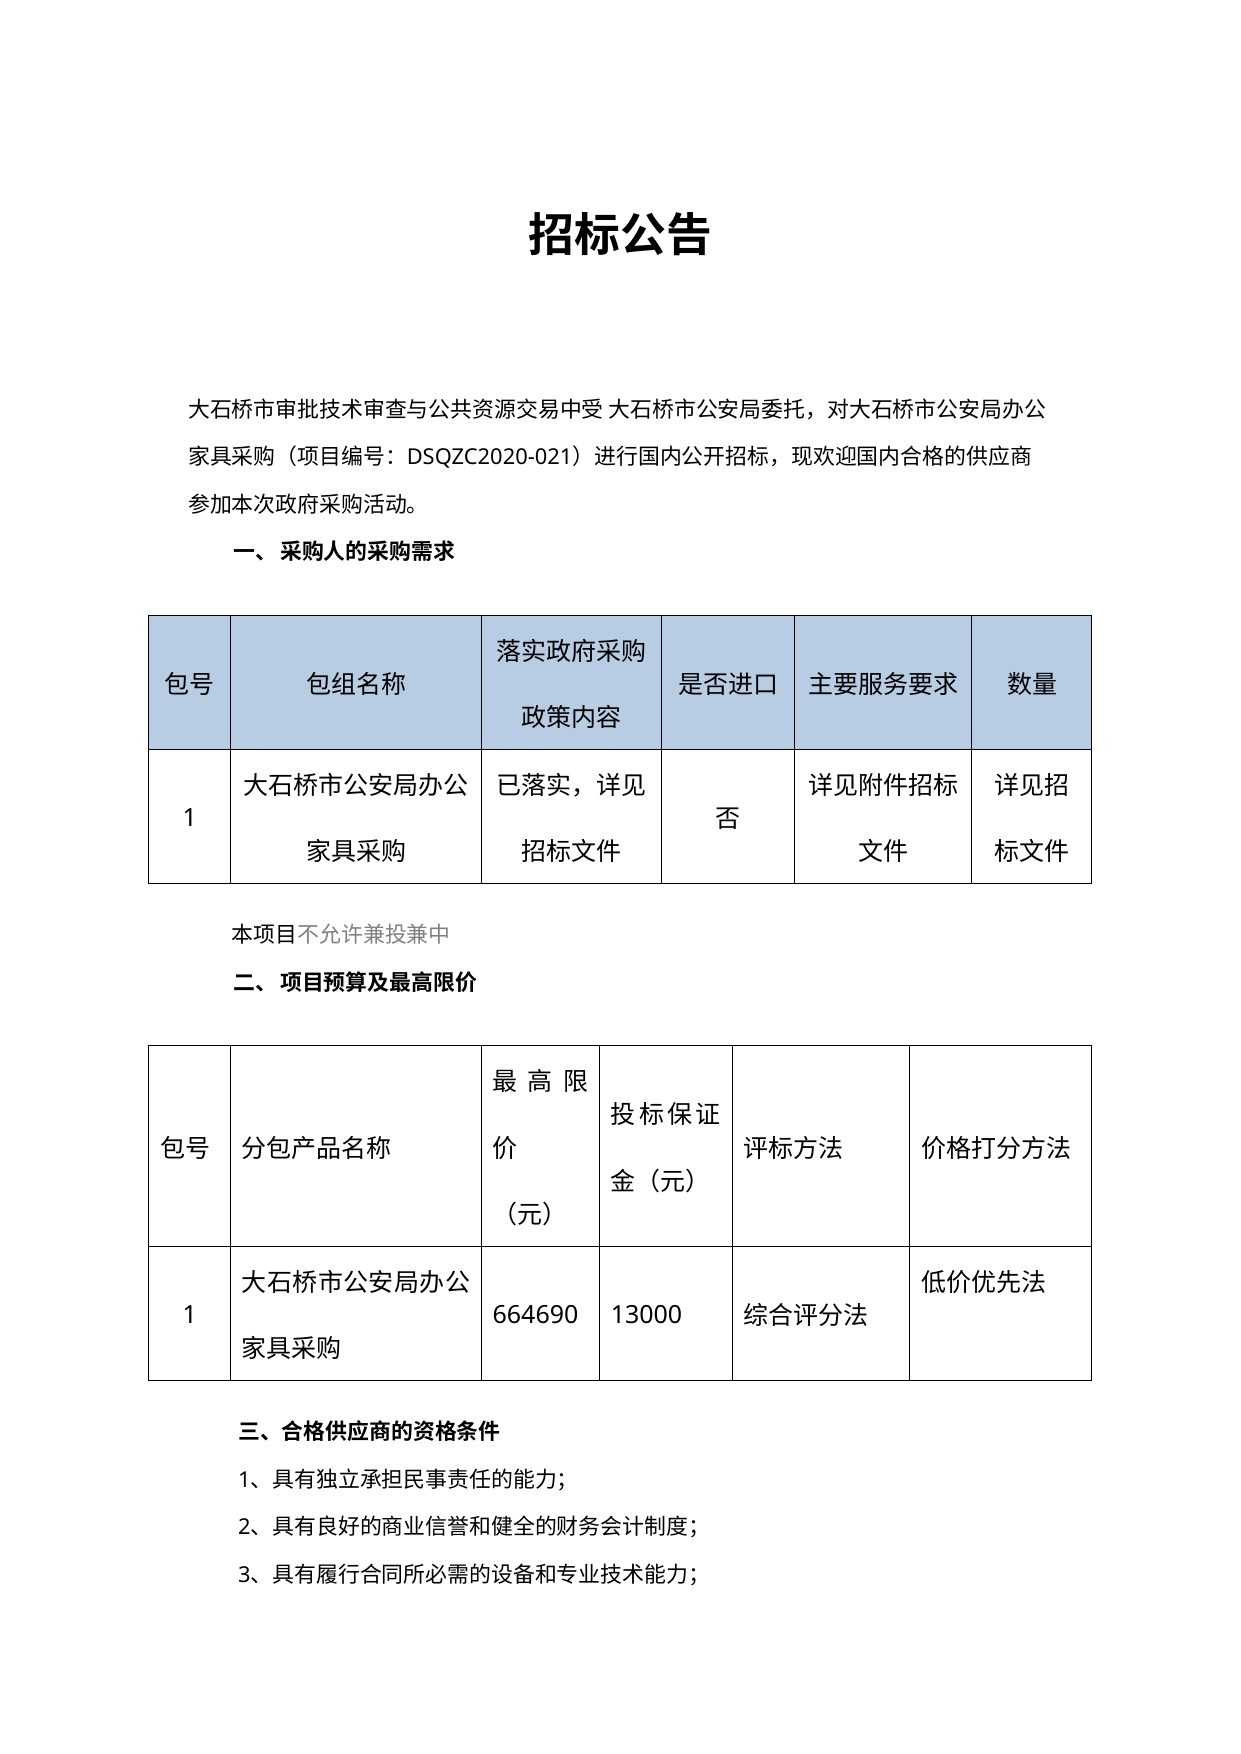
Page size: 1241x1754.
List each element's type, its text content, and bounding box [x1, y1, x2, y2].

text 2、具有良好的商业信誉和健全的财务会计制度； [188, 1509, 1052, 1541]
list 采购人的采购需求 [233, 534, 1052, 566]
list 项目预算及最高限价 [233, 965, 1052, 996]
text 3、具有履行合同所必需的设备和专业技术能力； [188, 1557, 1052, 1588]
text 三、合格供应商的资格条件 [188, 1414, 1052, 1446]
text 本项目 [188, 917, 1052, 949]
text 1、具有独立承担民事责任的能力； [188, 1462, 1052, 1493]
text 受 委托，对（项目编号：）进行国内公开招标，现欢迎国内合格的供应商参加本次政府采购活动。 [188, 392, 1052, 518]
subtitle 招标公告 [188, 198, 1052, 264]
